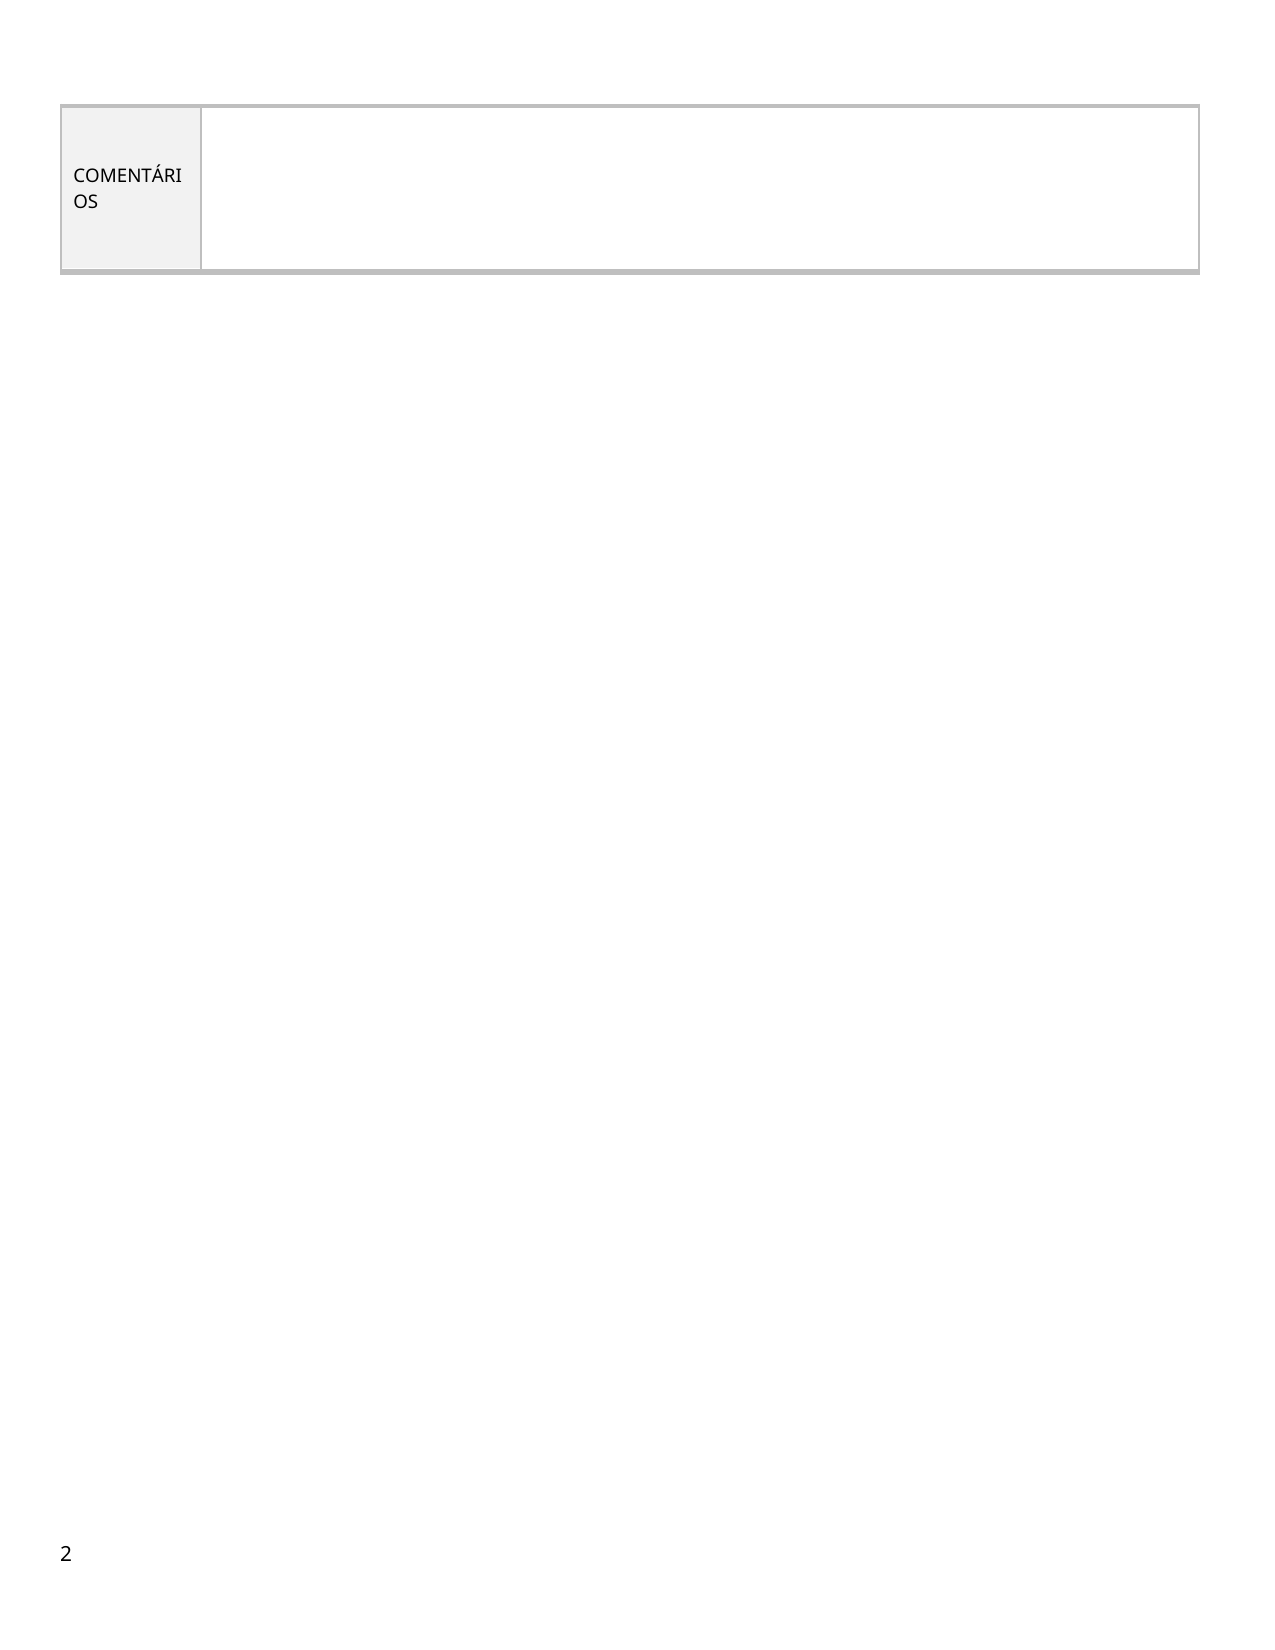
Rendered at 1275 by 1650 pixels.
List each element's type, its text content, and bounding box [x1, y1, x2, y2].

table_cell [202, 108, 1198, 268]
table_cell COMENTÁRIOS [62, 108, 200, 268]
